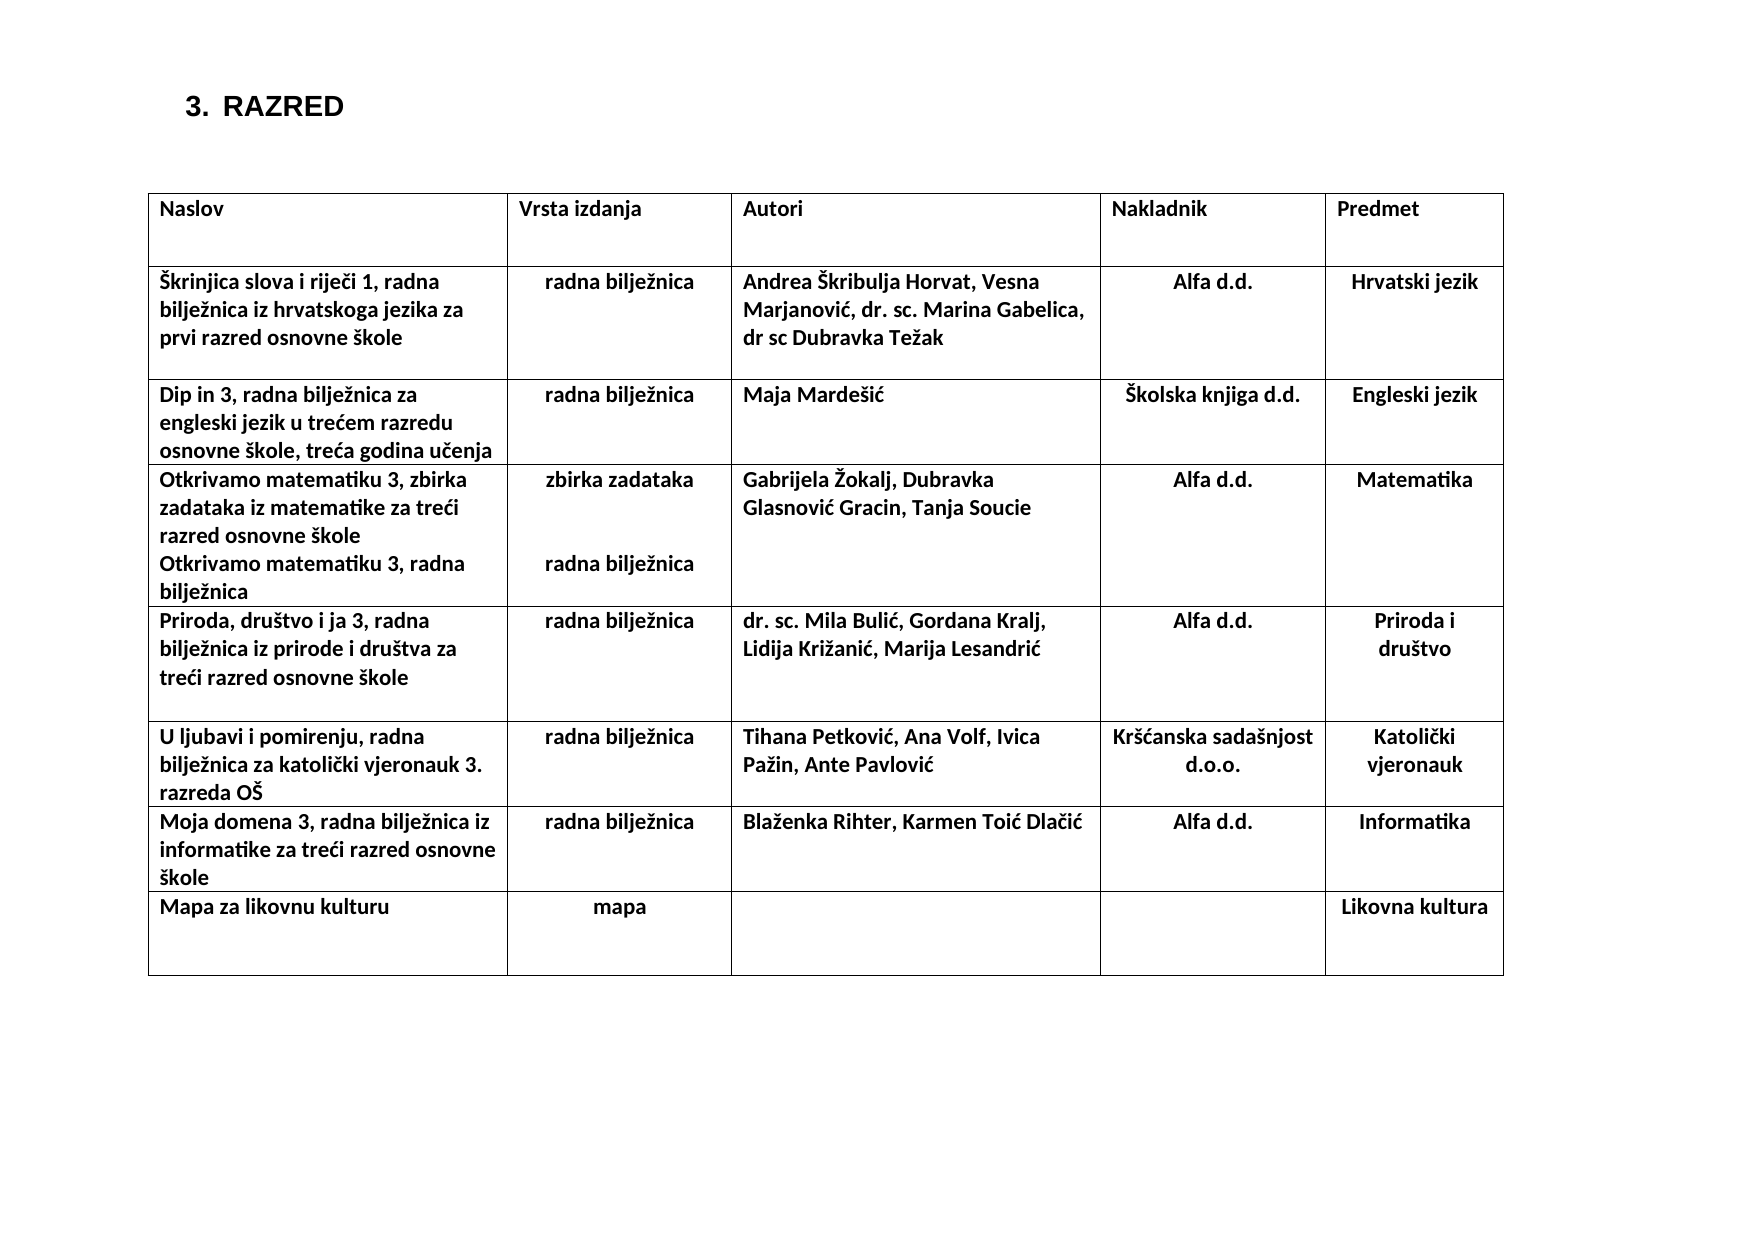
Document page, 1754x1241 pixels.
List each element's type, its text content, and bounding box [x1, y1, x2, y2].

table_cell Otkrivamo matematiku 3, zbirka zadataka iz matematike za treći razred osnovne škole Otkrivamo matematiku 3, radna bilježnica [149, 465, 507, 606]
table_cell Škrinjica slova i riječi 1, radna bilježnica iz hrvatskoga jezika za prvi razred osnovne škole [149, 267, 507, 379]
table_cell Likovna kultura [1326, 892, 1503, 975]
table_cell Kršćanska sadašnjost d.o.o. [1101, 722, 1325, 806]
table_cell Andrea Škribulja Horvat, Vesna Marjanović, dr. sc. Marina Gabelica, dr sc Dubravka Težak [732, 267, 1100, 379]
table_cell radna bilježnica [508, 722, 731, 806]
table_cell zbirka zadataka radna bilježnica [508, 465, 731, 606]
table_cell Tihana Petković, Ana Volf, Ivica Pažin, Ante Pavlović [732, 722, 1100, 806]
table_cell Priroda i društvo [1326, 607, 1503, 721]
table_cell Školska knjiga d.d. [1101, 380, 1325, 464]
table_cell Alfa d.d. [1101, 465, 1325, 606]
table_cell Matematika [1326, 465, 1503, 606]
table_header Naslov [149, 194, 507, 266]
table_cell mapa [508, 892, 731, 975]
table_cell Mapa za likovnu kulturu [149, 892, 507, 975]
table_cell Dip in 3, radna bilježnica za engleski jezik u trećem razredu osnovne škole, treća godina učenja [149, 380, 507, 464]
table_cell U ljubavi i pomirenju, radna bilježnica za katolički vjeronauk 3. razreda OŠ [149, 722, 507, 806]
table_cell Alfa d.d. [1101, 267, 1325, 379]
table_cell Alfa d.d. [1101, 607, 1325, 721]
table_cell Alfa d.d. [1101, 807, 1325, 891]
table_cell dr. sc. Mila Bulić, Gordana Kralj, Lidija Križanić, Marija Lesandrić [732, 607, 1100, 721]
table_cell Moja domena 3, radna bilježnica iz informatike za treći razred osnovne škole [149, 807, 507, 891]
table_cell Gabrijela Žokalj, Dubravka Glasnović Gracin, Tanja Soucie [732, 465, 1100, 606]
table_header Predmet [1326, 194, 1503, 266]
table_cell Blaženka Rihter, Karmen Toić Dlačić [732, 807, 1100, 891]
table_cell Informatika [1326, 807, 1503, 891]
table_cell Engleski jezik [1326, 380, 1503, 464]
table_cell radna bilježnica [508, 380, 731, 464]
table_header Autori [732, 194, 1100, 266]
table_cell [732, 892, 1100, 975]
table_cell radna bilježnica [508, 607, 731, 721]
table_cell radna bilježnica [508, 807, 731, 891]
list RAZRED [185, 89, 1606, 122]
table_header Vrsta izdanja [508, 194, 731, 266]
table_cell radna bilježnica [508, 267, 731, 379]
table_cell Katolički vjeronauk [1326, 722, 1503, 806]
table_cell Priroda, društvo i ja 3, radna bilježnica iz prirode i društva za treći razred osnovne škole [149, 607, 507, 721]
table_cell [1101, 892, 1325, 975]
table_cell Hrvatski jezik [1326, 267, 1503, 379]
table_cell Maja Mardešić [732, 380, 1100, 464]
table_header Nakladnik [1101, 194, 1325, 266]
